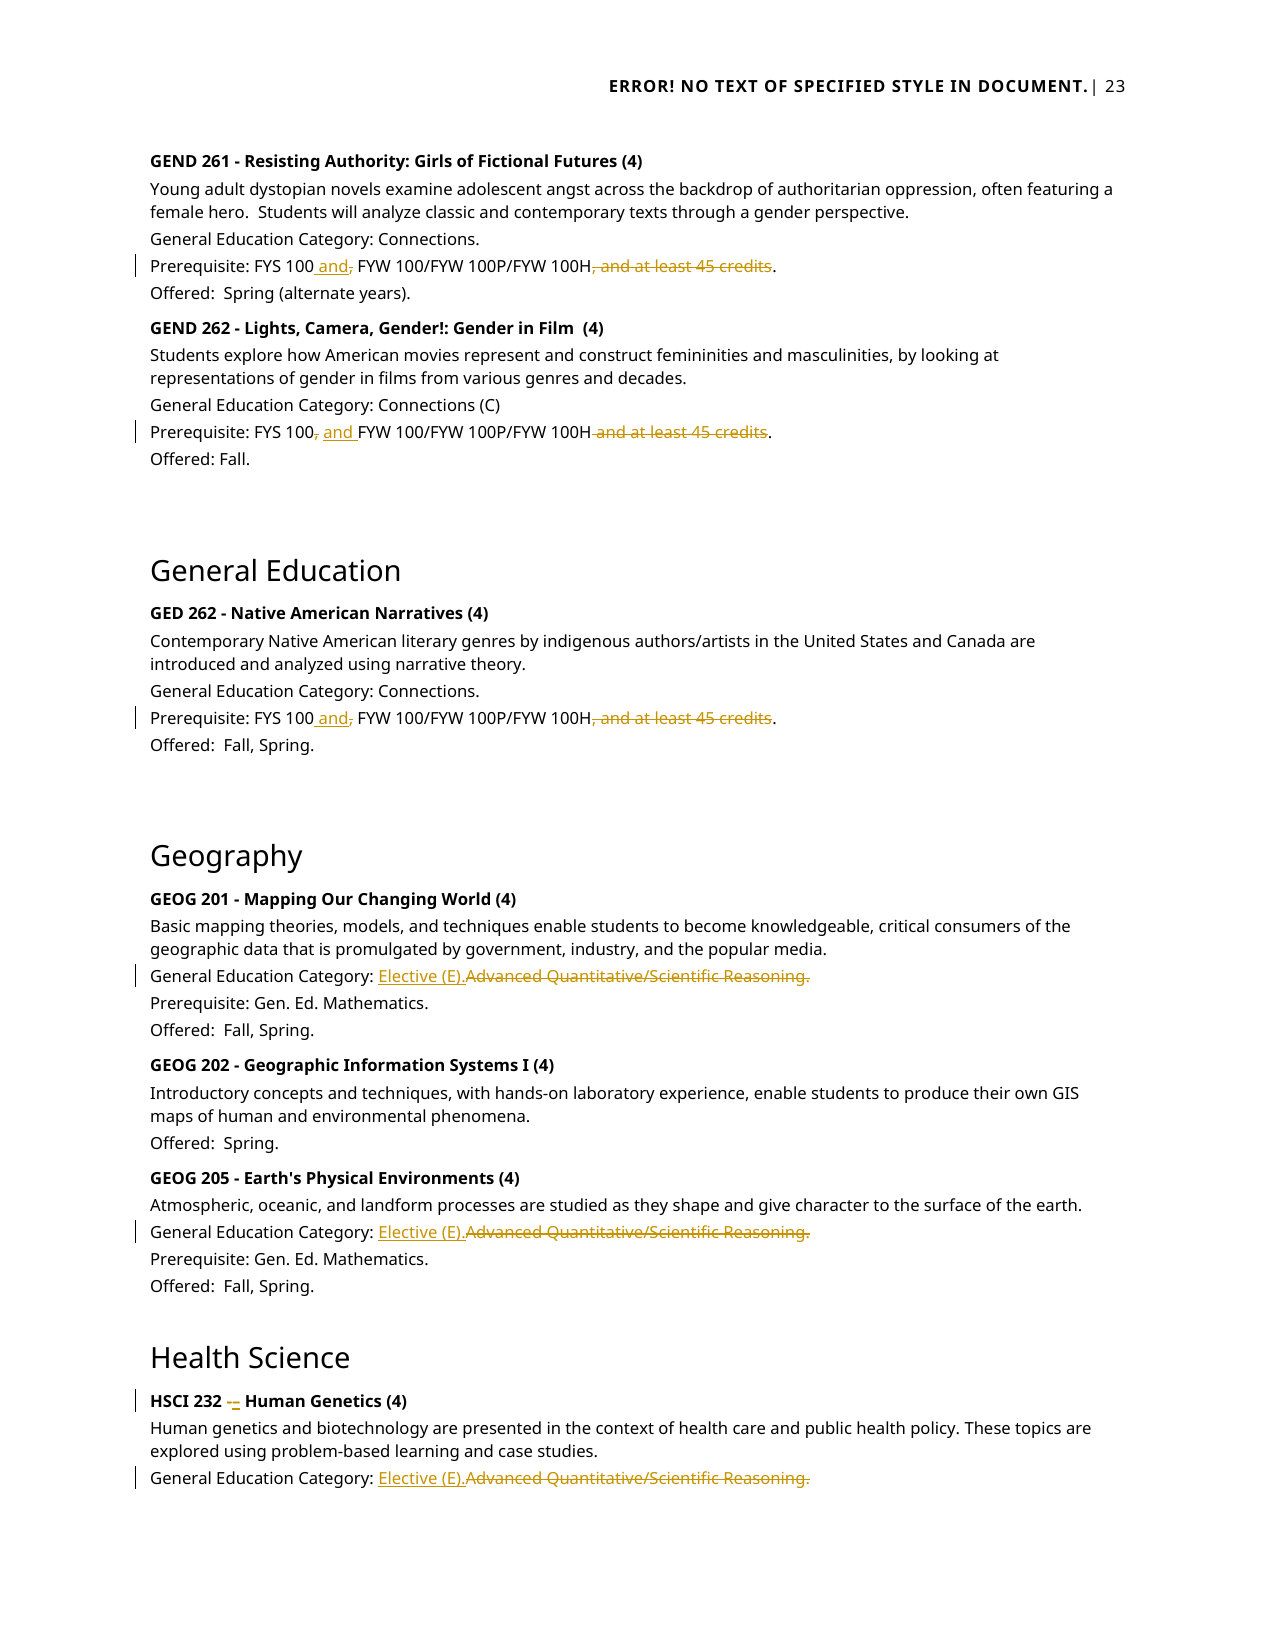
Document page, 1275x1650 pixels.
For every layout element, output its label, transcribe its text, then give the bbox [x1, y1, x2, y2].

text Human genetics and biotechnology are presented in the context of health care and public health policy. These topics are explored using problem-based learning and case studies. [150, 1416, 1125, 1462]
text Offered: Fall, Spring. [150, 733, 1125, 756]
text Young adult dystopian novels examine adolescent angst across the backdrop of authoritarian oppression, often featuring a female hero. Students will analyze classic and contemporary texts through a gender perspective. [150, 177, 1125, 223]
text General Education Category: [150, 1466, 1125, 1489]
title GEND 261 - Resisting Authority: Girls of Fictional Futures (4) [150, 150, 1125, 173]
text General Education Category: [150, 964, 1125, 987]
text Offered: Fall, Spring. [150, 1018, 1125, 1041]
text General Education [150, 550, 1125, 589]
text General Education Category: Connections. [150, 227, 1125, 250]
text Prerequisite: Gen. Ed. Mathematics. [150, 1247, 1125, 1270]
text General Education Category: [150, 1220, 1125, 1243]
title GEOG 201 - Mapping Our Changing World (4) [150, 887, 1125, 910]
text Health Science [150, 1337, 1125, 1377]
text Offered: Spring (alternate years). [150, 281, 1125, 304]
text Prerequisite: FYS 100 FYW 100/FYW 100P/FYW 100H. [150, 420, 1125, 443]
title GEOG 202 - Geographic Information Systems I (4) [150, 1054, 1125, 1077]
text General Education Category: Connections (C) [150, 393, 1125, 416]
text Offered: Spring. [150, 1131, 1125, 1154]
text Introductory concepts and techniques, with hands-on laboratory experience, enable students to produce their own GIS maps of human and environmental phenomena. [150, 1081, 1125, 1127]
text Offered: Fall. [150, 447, 1125, 470]
text Atmospheric, oceanic, and landform processes are studied as they shape and give character to the surface of the earth. [150, 1193, 1125, 1216]
text Prerequisite: FYS 100 FYW 100/FYW 100P/FYW 100H. [150, 254, 1125, 277]
text Offered: Fall, Spring. [150, 1274, 1125, 1297]
text Geography [150, 835, 1125, 875]
text Contemporary Native American literary genres by indigenous authors/artists in the United States and Canada are introduced and analyzed using narrative theory. [150, 629, 1125, 675]
title GEOG 205 - Earth's Physical Environments (4) [150, 1166, 1125, 1189]
text General Education Category: Connections. [150, 679, 1125, 702]
text Basic mapping theories, models, and techniques enable students to become knowledgeable, critical consumers of the geographic data that is promulgated by government, industry, and the popular media. [150, 914, 1125, 960]
text Prerequisite: FYS 100 FYW 100/FYW 100P/FYW 100H. [150, 706, 1125, 729]
text Students explore how American movies represent and construct femininities and masculinities, by looking at representations of gender in films from various genres and decades. [150, 343, 1125, 389]
title GED 262 - Native American Narratives (4) [150, 602, 1125, 625]
text Prerequisite: Gen. Ed. Mathematics. [150, 991, 1125, 1014]
title HSCI 232 Human Genetics (4) [150, 1389, 1125, 1412]
title GEND 262 - Lights, Camera, Gender!: Gender in Film (4) [150, 316, 1125, 339]
